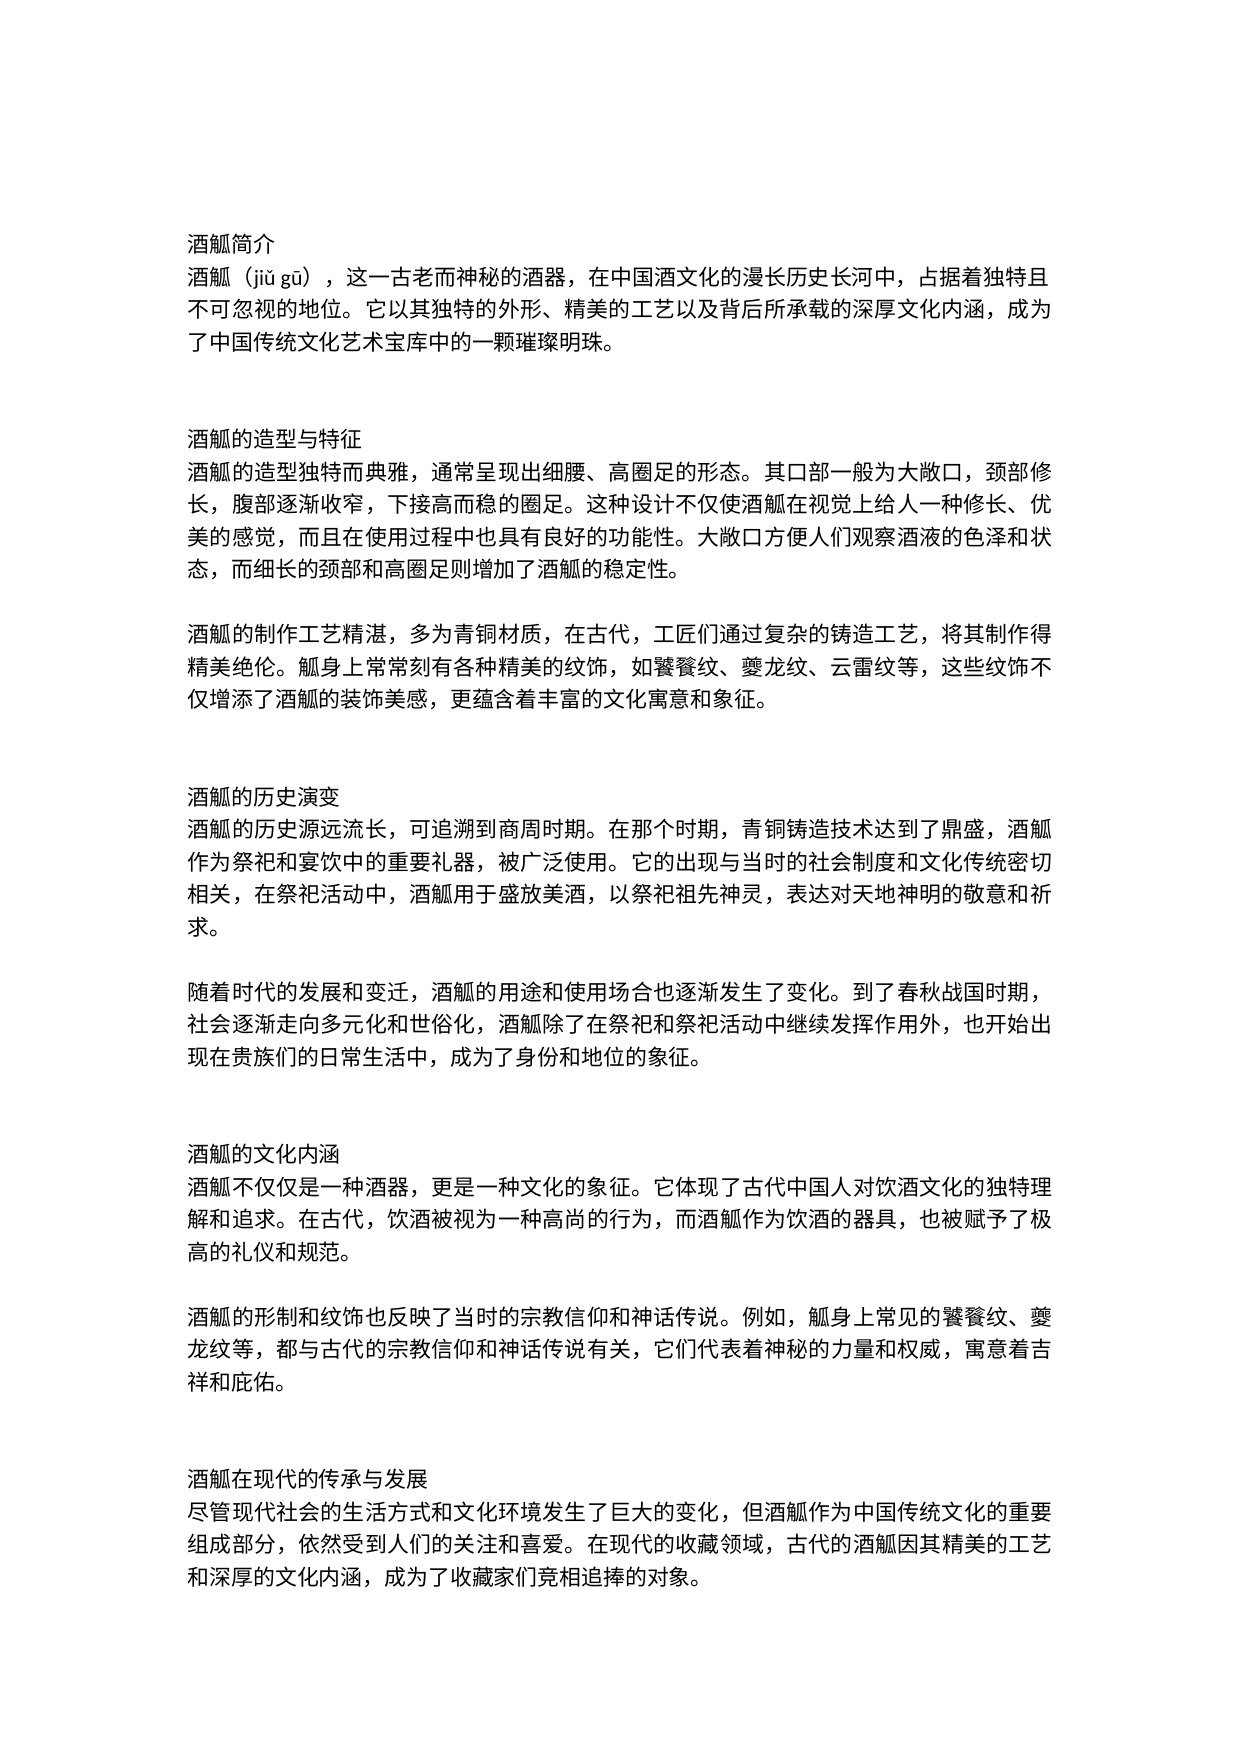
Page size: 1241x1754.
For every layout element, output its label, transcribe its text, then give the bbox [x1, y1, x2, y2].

text 酒觚的制作工艺精湛，多为青铜材质，在古代，工匠们通过复杂的铸造工艺，将其制作得精美绝伦。觚身上常常刻有各种精美的纹饰，如饕餮纹、夔龙纹、云雷纹等，这些纹饰不仅增添了酒觚的装饰美感，更蕴含着丰富的文化寓意和象征。 [187, 617, 1053, 714]
text 酒觚的历史源远流长，可追溯到商周时期。在那个时期，青铜铸造技术达到了鼎盛，酒觚作为祭祀和宴饮中的重要礼器，被广泛使用。它的出现与当时的社会制度和文化传统密切相关，在祭祀活动中，酒觚用于盛放美酒，以祭祀祖先神灵，表达对天地神明的敬意和祈求。 [187, 812, 1053, 942]
text 酒觚的造型独特而典雅，通常呈现出细腰、高圈足的形态。其口部一般为大敞口，颈部修长，腹部逐渐收窄，下接高而稳的圈足。这种设计不仅使酒觚在视觉上给人一种修长、优美的感觉，而且在使用过程中也具有良好的功能性。大敞口方便人们观察酒液的色泽和状态，而细长的颈部和高圈足则增加了酒觚的稳定性。 [187, 454, 1053, 584]
text 随着时代的发展和变迁，酒觚的用途和使用场合也逐渐发生了变化。到了春秋战国时期，社会逐渐走向多元化和世俗化，酒觚除了在祭祀和祭祀活动中继续发挥作用外，也开始出现在贵族们的日常生活中，成为了身份和地位的象征。 [187, 974, 1053, 1072]
text 酒觚（jiǔ gū），这一古老而神秘的酒器，在中国酒文化的漫长历史长河中，占据着独特且不可忽视的地位。它以其独特的外形、精美的工艺以及背后所承载的深厚文化内涵，成为了中国传统文化艺术宝库中的一颗璀璨明珠。 [187, 259, 1053, 357]
text 酒觚的历史演变 [187, 779, 1053, 812]
text 酒觚的文化内涵 [187, 1137, 1053, 1169]
text 酒觚简介 [187, 227, 1053, 259]
text 酒觚在现代的传承与发展 [187, 1462, 1053, 1494]
text 尽管现代社会的生活方式和文化环境发生了巨大的变化，但酒觚作为中国传统文化的重要组成部分，依然受到人们的关注和喜爱。在现代的收藏领域，古代的酒觚因其精美的工艺和深厚的文化内涵，成为了收藏家们竞相追捧的对象。 [187, 1494, 1053, 1592]
text 酒觚的造型与特征 [187, 422, 1053, 454]
text 酒觚的形制和纹饰也反映了当时的宗教信仰和神话传说。例如，觚身上常见的饕餮纹、夔龙纹等，都与古代的宗教信仰和神话传说有关，它们代表着神秘的力量和权威，寓意着吉祥和庇佑。 [187, 1299, 1053, 1397]
text 酒觚不仅仅是一种酒器，更是一种文化的象征。它体现了古代中国人对饮酒文化的独特理解和追求。在古代，饮酒被视为一种高尚的行为，而酒觚作为饮酒的器具，也被赋予了极高的礼仪和规范。 [187, 1169, 1053, 1267]
